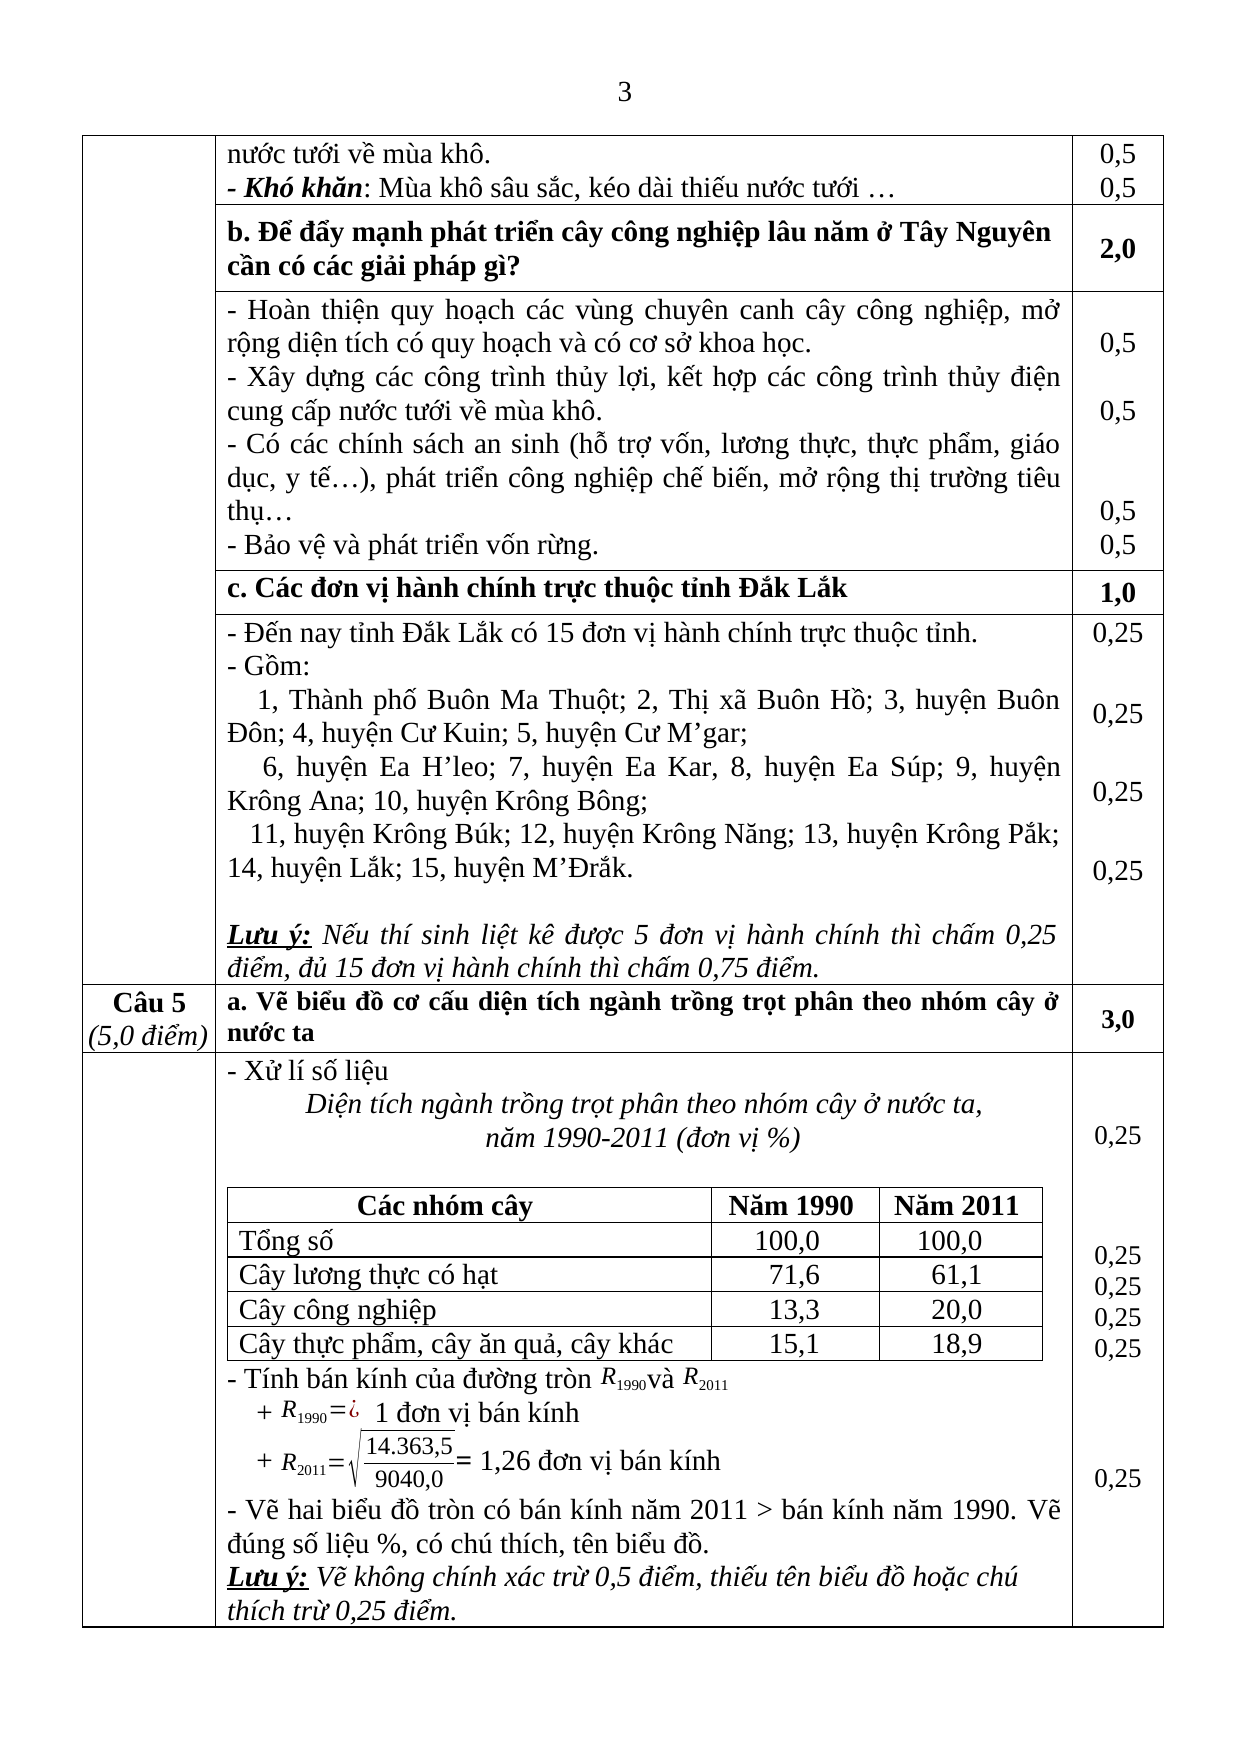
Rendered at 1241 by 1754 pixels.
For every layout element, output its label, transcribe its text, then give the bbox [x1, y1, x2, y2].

table_cell a. Vẽ biểu đồ cơ cấu diện tích ngành trồng trọt phân theo nhóm cây ở nước ta [216, 985, 1072, 1052]
table_cell - Hoàn thiện quy hoạch các vùng chuyên canh cây công nghiệp, mở rộng diện tích có quy hoạch và có cơ sở khoa học. - Xây dựng các công trình thủy lợi, kết hợp các công trình thủy điện cung cấp nước tưới về mùa khô. - Có các chính sách an sinh (hỗ trợ vốn, lương thực, thực phẩm, giáo dục, y tế…), phát triển công nghiệp chế biến, mở rộng thị trường tiêu thụ… - Bảo vệ và phát triển vốn rừng. [216, 292, 1072, 569]
table_cell 1,0 [1073, 571, 1163, 614]
table_cell c. Các đơn vị hành chính trực thuộc tỉnh Đắk Lắk [216, 571, 1072, 614]
table_cell Câu 5 (5,0 điểm) [83, 985, 215, 1052]
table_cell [216, 136, 1072, 203]
table_cell - Đến nay tỉnh Đắk Lắk có 15 đơn vị hành chính trực thuộc tỉnh. - Gồm: 1, Thành phố Buôn Ma Thuột; 2, Thị xã Buôn Hồ; 3, huyện Buôn Đôn; 4, huyện Cư Kuin; 5, huyện Cư M’gar; 6, huyện Ea H’leo; 7, huyện Ea Kar, 8, huyện Ea Súp; 9, huyện Krông Ana; 10, huyện Krông Bông; 11, huyện Krông Búk; 12, huyện Krông Năng; 13, huyện Krông Pắk; 14, huyện Lắk; 15, huyện M’Đrắk. Lưu ý: Nếu thí sinh liệt kê được 5 đơn vị hành chính thì chấm 0,25 điểm, đủ 15 đơn vị hành chính thì chấm 0,75 điểm. [216, 615, 1072, 984]
table_cell 0,25 0,25 0,25 0,25 [1073, 615, 1163, 984]
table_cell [1073, 1053, 1163, 1626]
table_cell b. Để đẩy mạnh phát triển cây công nghiệp lâu năm ở Tây Nguyên cần có các giải pháp gì? [216, 205, 1072, 291]
table_cell 3,0 [1073, 985, 1163, 1052]
table_cell 0,5 0,5 0,5 0,5 [1073, 292, 1163, 569]
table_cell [1073, 136, 1163, 203]
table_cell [216, 1053, 1072, 1626]
table_cell 2,0 [1073, 205, 1163, 291]
table_cell [83, 1053, 215, 1626]
